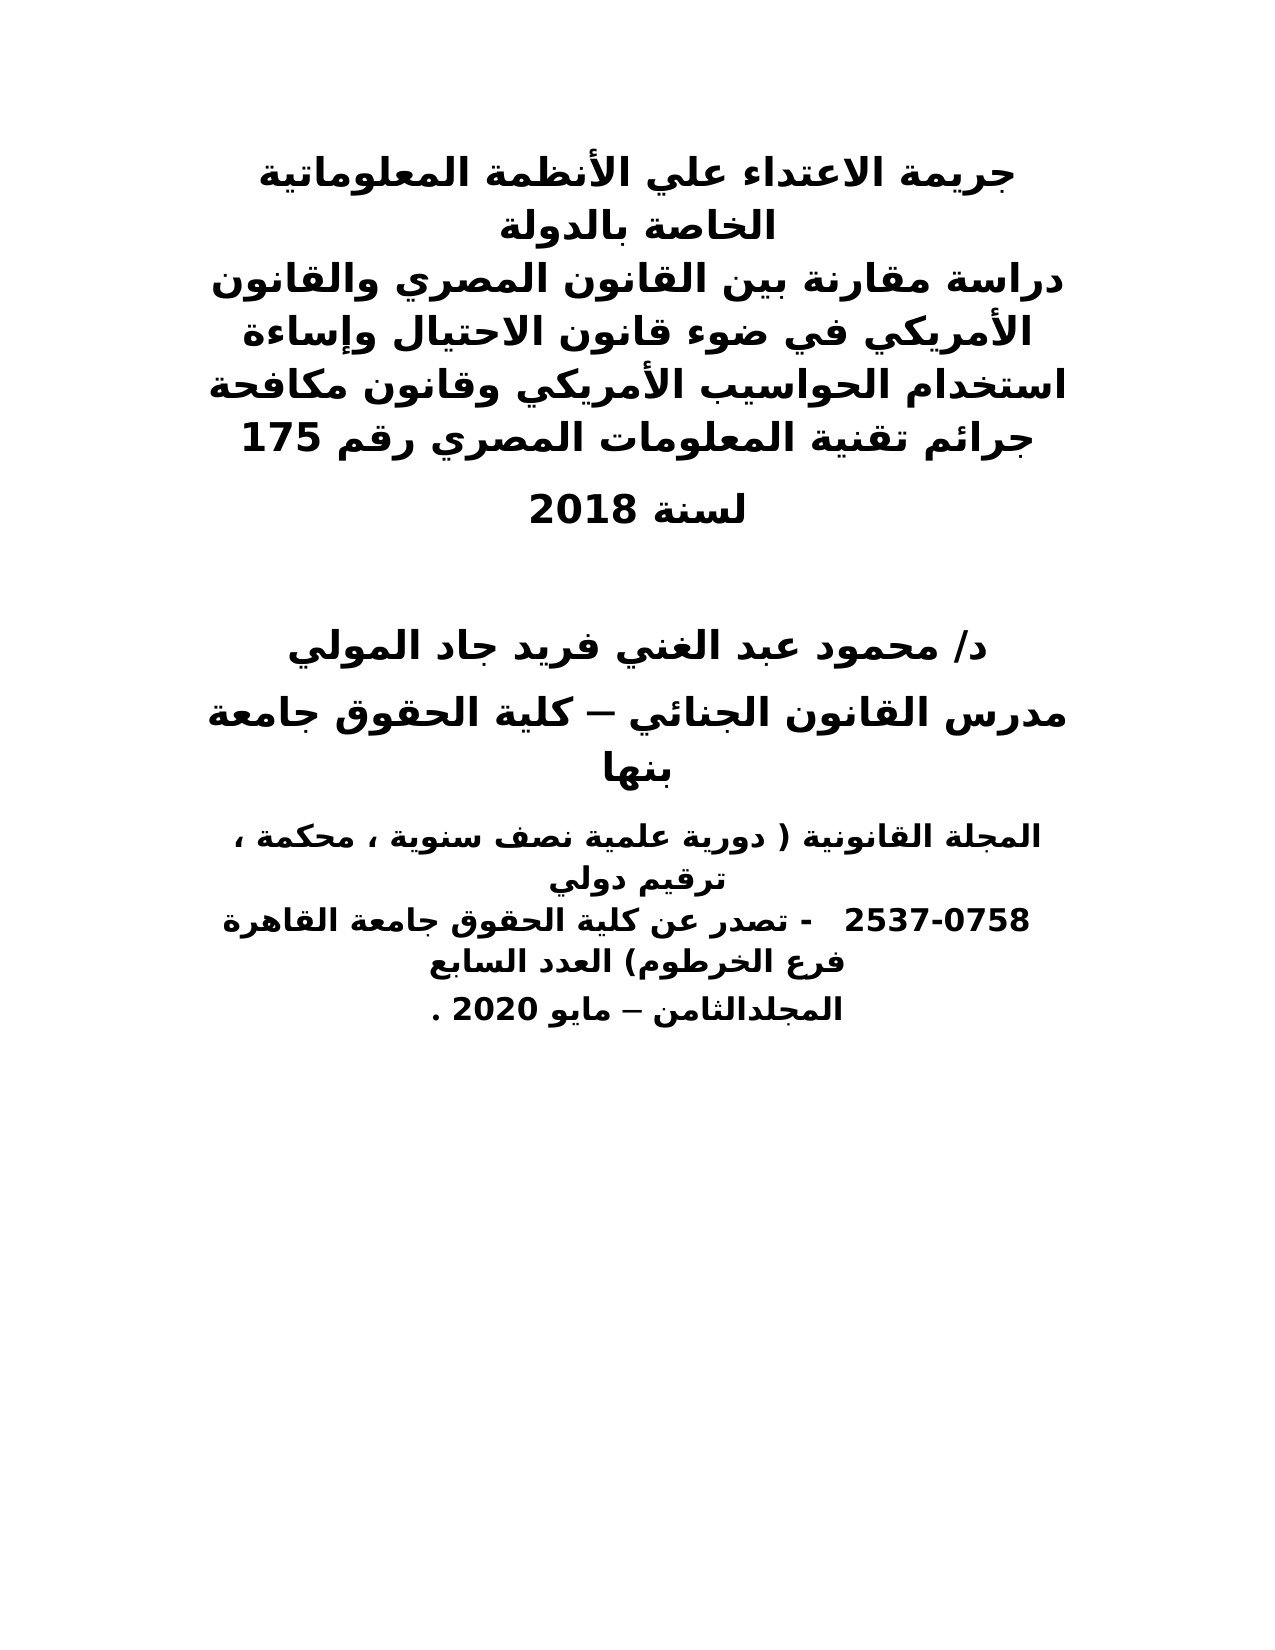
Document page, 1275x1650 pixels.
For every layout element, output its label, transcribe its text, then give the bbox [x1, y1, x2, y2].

text دراسة مقارنة بين القانون المصري والقانون الأمريكي في ضوء قانون الاحتيال وإساءة استخدام الحواسيب الأمريكي وقانون مكافحة جرائم تقنية المعلومات المصري رقم 175 لسنة 2018 [187, 256, 1087, 537]
text جريمة الاعتداء علي الأنظمة المعلوماتية الخاصة بالدولة [187, 150, 1087, 249]
text المجلة القانونية ( دورية علمية نصف سنوية ، محكمة ، ترقيم دولي [187, 818, 1087, 897]
text 2537-0758 - تصدر عن كلية الحقوق جامعة القاهرة فرع الخرطوم) العدد السابع [187, 902, 1087, 980]
text د/ محمود عبد الغني فريد جاد المولي [187, 623, 1087, 669]
text مدرس القانون الجنائي – كلية الحقوق جامعة بنها [187, 676, 1087, 791]
text المجلدالثامن – مايو 2020 . [187, 986, 1087, 1029]
